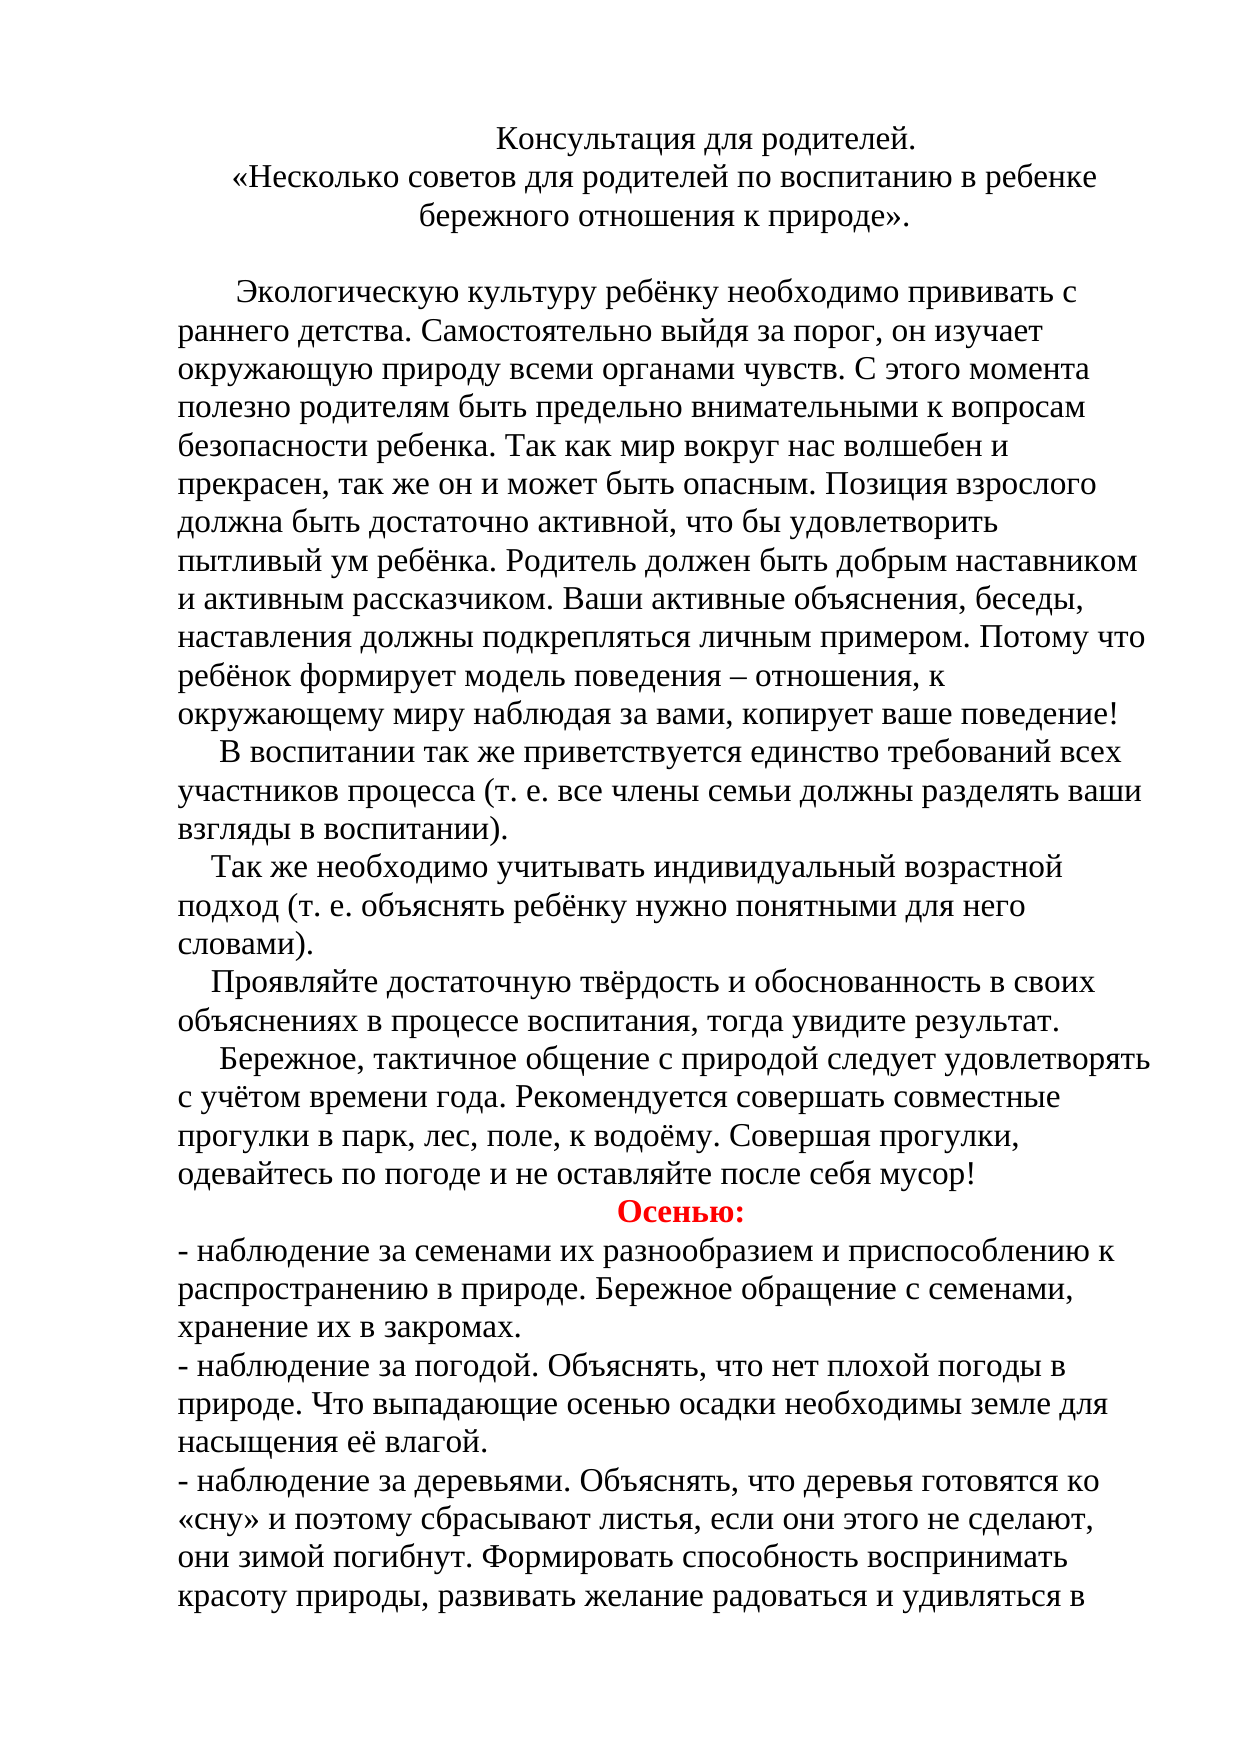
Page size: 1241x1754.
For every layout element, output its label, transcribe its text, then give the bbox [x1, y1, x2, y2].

text В воспитании так же приветствуется единство требований всех участников процесса (т. е. все члены семьи должны разделять ваши взгляды в воспитании). [177, 731, 1152, 846]
text - наблюдение за погодой. Объяснять, что нет плохой погоды в природе. Что выпадающие осенью осадки необходимы земле для насыщения её влагой. [177, 1345, 1152, 1460]
text Осенью: [177, 1191, 1152, 1230]
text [177, 1460, 1152, 1613]
text Так же необходимо учитывать индивидуальный возрастной подход (т. е. объяснять ребёнку нужно понятными для него словами). [177, 846, 1152, 961]
text Консультация для родителей. [177, 118, 1152, 156]
text - наблюдение за семенами их разнообразием и приспособлению к распространению в природе. Бережное обращение с семенами, хранение их в закромах. [177, 1230, 1152, 1345]
text Экологическую культуру ребёнку необходимо прививать с раннего детства. Самостоятельно выйдя за порог, он изучает окружающую природу всеми органами чувств. С этого момента полезно родителям быть предельно внимательными к вопросам безопасности ребенка. Так как мир вокруг нас волшебен и прекрасен, так же он и может быть опасным. Позиция взрослого должна быть достаточно активной, что бы удовлетворить пытливый ум ребёнка. Родитель должен быть добрым наставником и активным рассказчиком. Ваши активные объяснения, беседы, наставления должны подкрепляться личным примером. Потому что ребёнок формирует модель поведения – отношения, к окружающему миру наблюдая за вами, копирует ваше поведение! [177, 271, 1152, 731]
text Бережное, тактичное общение с природой следует удовлетворять с учётом времени года. Рекомендуется совершать совместные прогулки в парк, лес, поле, к водоёму. Совершая прогулки, одевайтесь по погоде и не оставляйте после себя мусор! [177, 1038, 1152, 1191]
text «Несколько советов для родителей по воспитанию в ребенке бережного отношения к природе». [177, 156, 1152, 233]
text Проявляйте достаточную твёрдость и обоснованность в своих объяснениях в процессе воспитания, тогда увидите результат. [177, 961, 1152, 1038]
